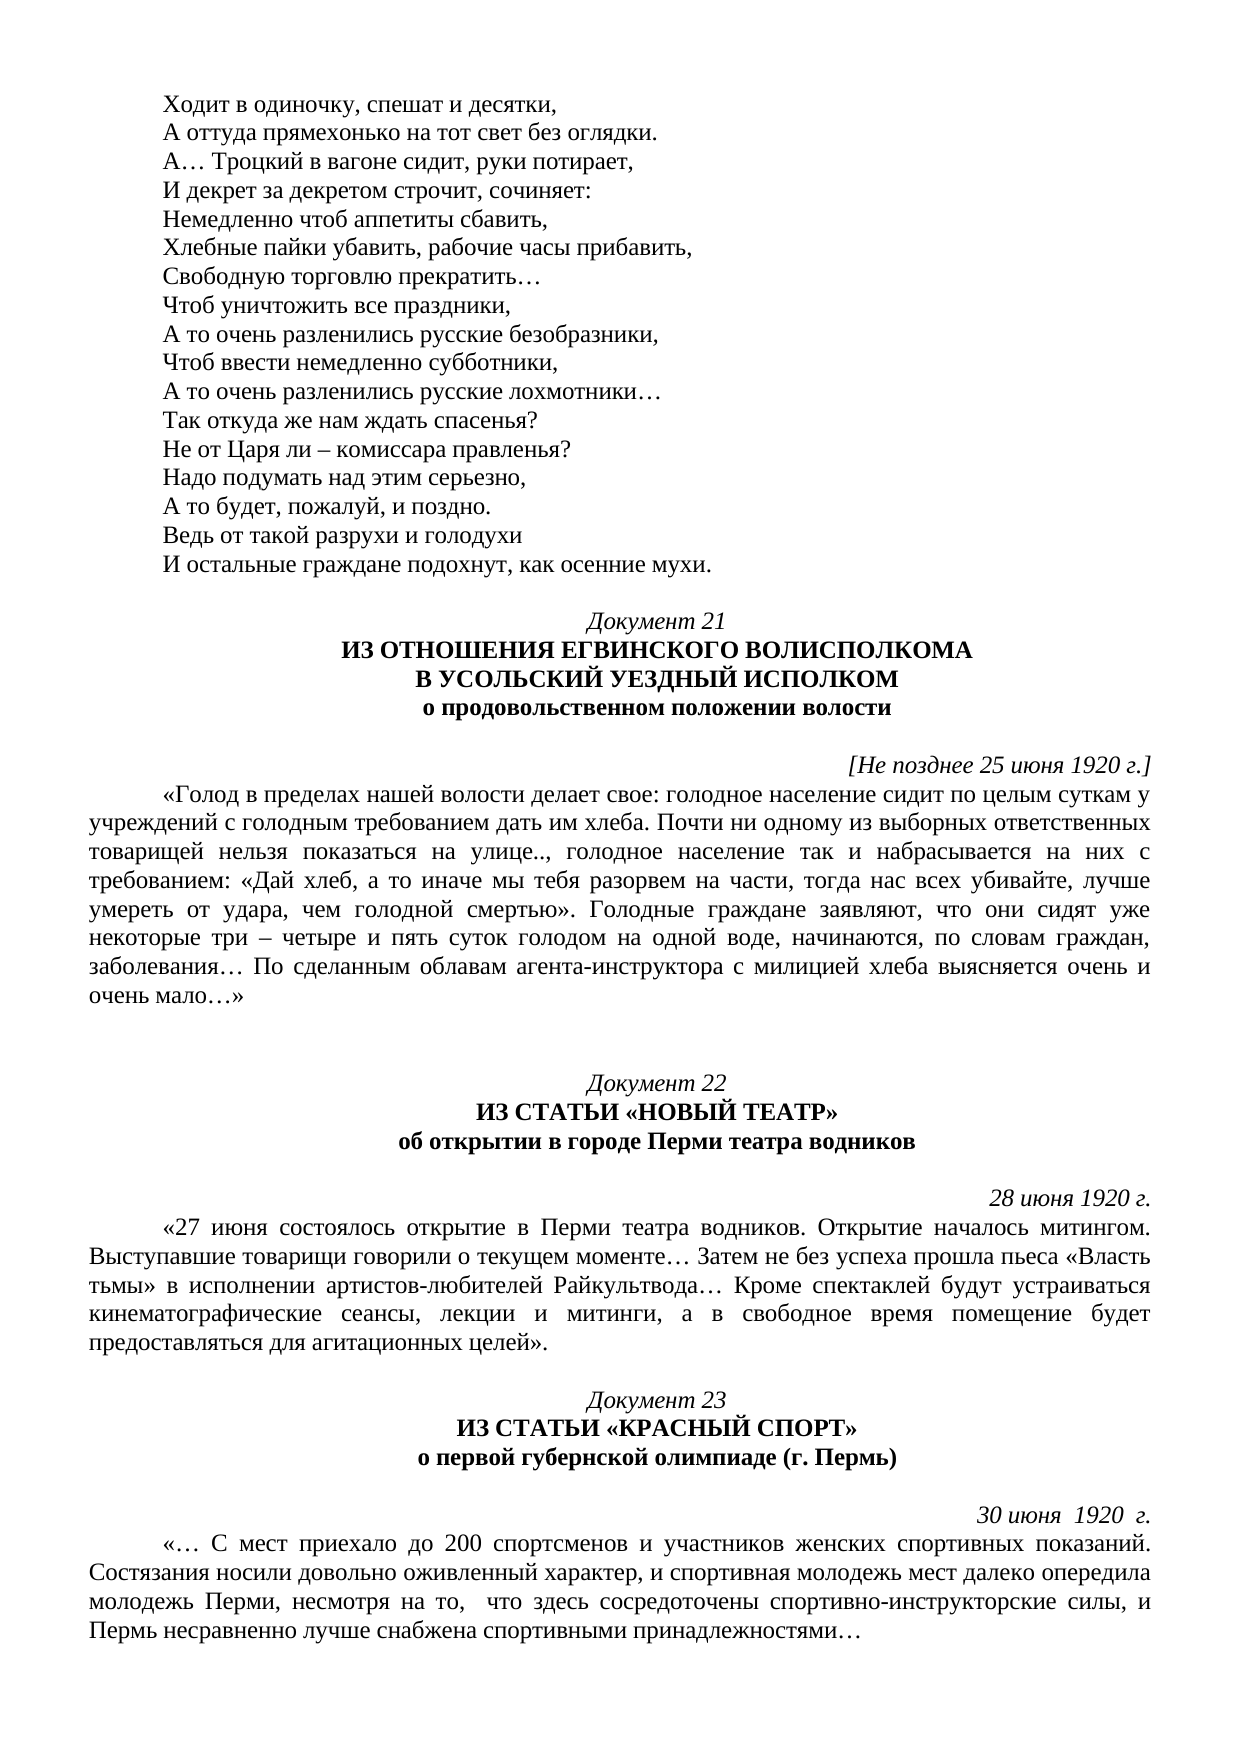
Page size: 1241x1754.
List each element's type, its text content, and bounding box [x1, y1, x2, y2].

text «… С мест приехало до 200 спортсменов и участников женских спортивных показаний. Состязания носили довольно оживленный характер, и спортивная молодежь мест далеко опередила молодежь Перми, несмотря на то, что здесь сосредоточены спортивно-инструкторские силы, и Пермь несравненно лучше снабжена спортивными принадлежностями… [89, 1528, 1152, 1643]
text Чтоб ввести немедленно субботники, [89, 347, 1152, 376]
text ИЗ СТАТЬИ «НОВЫЙ ТЕАТР» [89, 1097, 1152, 1126]
text Ходит в одиночку, спешат и десятки, [89, 89, 1152, 117]
text Чтоб уничтожить все праздники, [89, 290, 1152, 319]
text Свободную торговлю прекратить… [89, 261, 1152, 290]
text Ведь от такой разрухи и голодухи [89, 520, 1152, 549]
text о продовольственном положении волости [89, 692, 1152, 721]
text Немедленно чтоб аппетиты сбавить, [89, 204, 1152, 232]
text о первой губернской олимпиаде (г. Пермь) [89, 1442, 1152, 1471]
text ИЗ ОТНОШЕНИЯ ЕГВИНСКОГО ВОЛИСПОЛКОМА [89, 635, 1152, 664]
text А оттуда прямехонько на тот свет без оглядки. [89, 117, 1152, 146]
text Документ 22 [89, 1068, 1152, 1097]
text И декрет за декретом строчит, сочиняет: [89, 175, 1152, 204]
text А то будет, пожалуй, и поздно. [89, 491, 1152, 520]
text 28 июня 1920 г. [89, 1183, 1152, 1212]
text Так откуда же нам ждать спасенья? [89, 405, 1152, 434]
text В УСОЛЬСКИЙ УЕЗДНЫЙ ИСПОЛКОМ [89, 664, 1152, 692]
text ИЗ СТАТЬИ «КРАСНЫЙ СПОРТ» [89, 1413, 1152, 1442]
text [Не позднее 25 июня 1920 г.] [89, 750, 1152, 779]
text А то очень разленились русские безобразники, [89, 319, 1152, 347]
text Документ 23 [89, 1385, 1152, 1413]
text Не от Царя ли – комиссара правленья? [89, 434, 1152, 462]
text об открытии в городе Перми театра водников [89, 1126, 1152, 1155]
text 30 июня 1920 г. [89, 1500, 1152, 1528]
text А… Троцкий в вагоне сидит, руки потирает, [89, 146, 1152, 175]
text А то очень разленились русские лохмотники… [89, 376, 1152, 405]
text И остальные граждане подохнут, как осенние мухи. [89, 549, 1152, 577]
text Хлебные пайки убавить, рабочие часы прибавить, [89, 232, 1152, 261]
text «27 июня состоялось открытие в Перми театра водников. Открытие началось митингом. Выступавшие товарищи говорили о текущем моменте… Затем не без успеха прошла пьеса «Власть тьмы» в исполнении артистов-любителей Райкультвода… Кроме спектаклей будут устраиваться кинематографические сеансы, лекции и митинги, а в свободное время помещение будет предоставляться для агитационных целей». [89, 1212, 1152, 1356]
text Документ 21 [89, 606, 1152, 635]
text Надо подумать над этим серьезно, [89, 462, 1152, 491]
text «Голод в пределах нашей волости делает свое: голодное население сидит по целым суткам у учреждений с голодным требованием дать им хлеба. Почти ни одному из выборных ответственных товарищей нельзя показаться на улице.., голодное население так и набрасывается на них с требованием: «Дай хлеб, а то иначе мы тебя разорвем на части, тогда нас всех убивайте, лучше умереть от удара, чем голодной смертью». Голодные граждане заявляют, что они сидят уже некоторые три – четыре и пять суток голодом на одной воде, начинаются, по словам граждан, заболевания… По сделанным облавам агента-инструктора с милицией хлеба выясняется очень и очень мало…» [89, 779, 1152, 1009]
